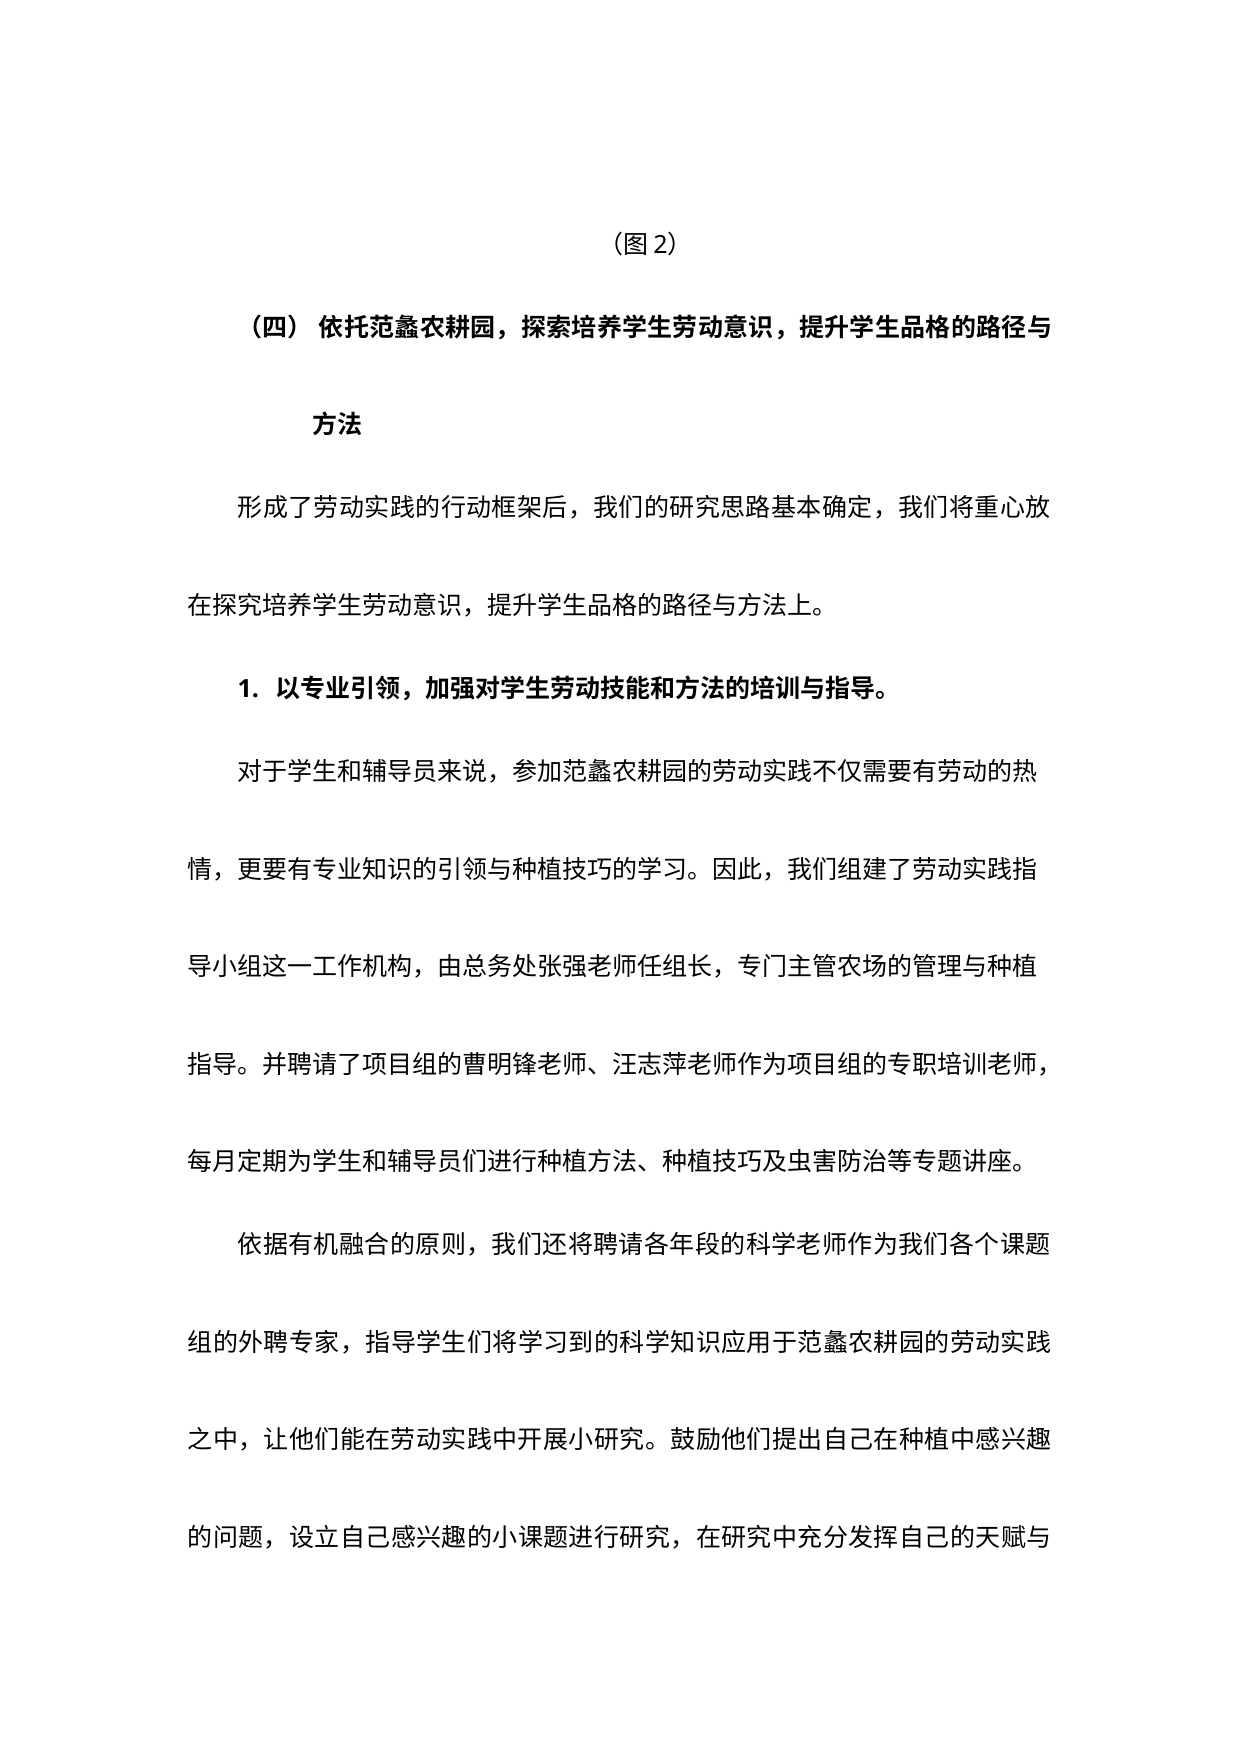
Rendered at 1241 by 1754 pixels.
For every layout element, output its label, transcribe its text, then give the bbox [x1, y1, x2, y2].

text 对于学生和辅导员来说，参加范蠡农耕园的劳动实践不仅需要有劳动的热情，更要有专业知识的引领与种植技巧的学习。因此，我们组建了劳动实践指导小组这一工作机构，由总务处老师任组长，专门主管农场的管理与种植指导。并聘请了项目组的曹明锋老师、汪志萍老师作为项目组的专职培训老师，每月定期为学生和辅导员们进行种植方法、种植技巧及虫害防治等专题讲座。 [187, 737, 1053, 1192]
text （图2） [187, 210, 1053, 275]
list 以专业引领，加强对学生劳动技能和方法的培训与指导。 [237, 654, 1053, 719]
text 形成了劳动实践的行动框架后，我们的研究思路基本确定，我们将重心放在探究培养学生劳动意识，提升学生品格的路径与方法上。 [187, 473, 1053, 636]
list 依托范蠡农耕园，探索培养学生劳动意识，提升学生品格的路径与方法 [237, 293, 1053, 455]
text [187, 1210, 1053, 1568]
